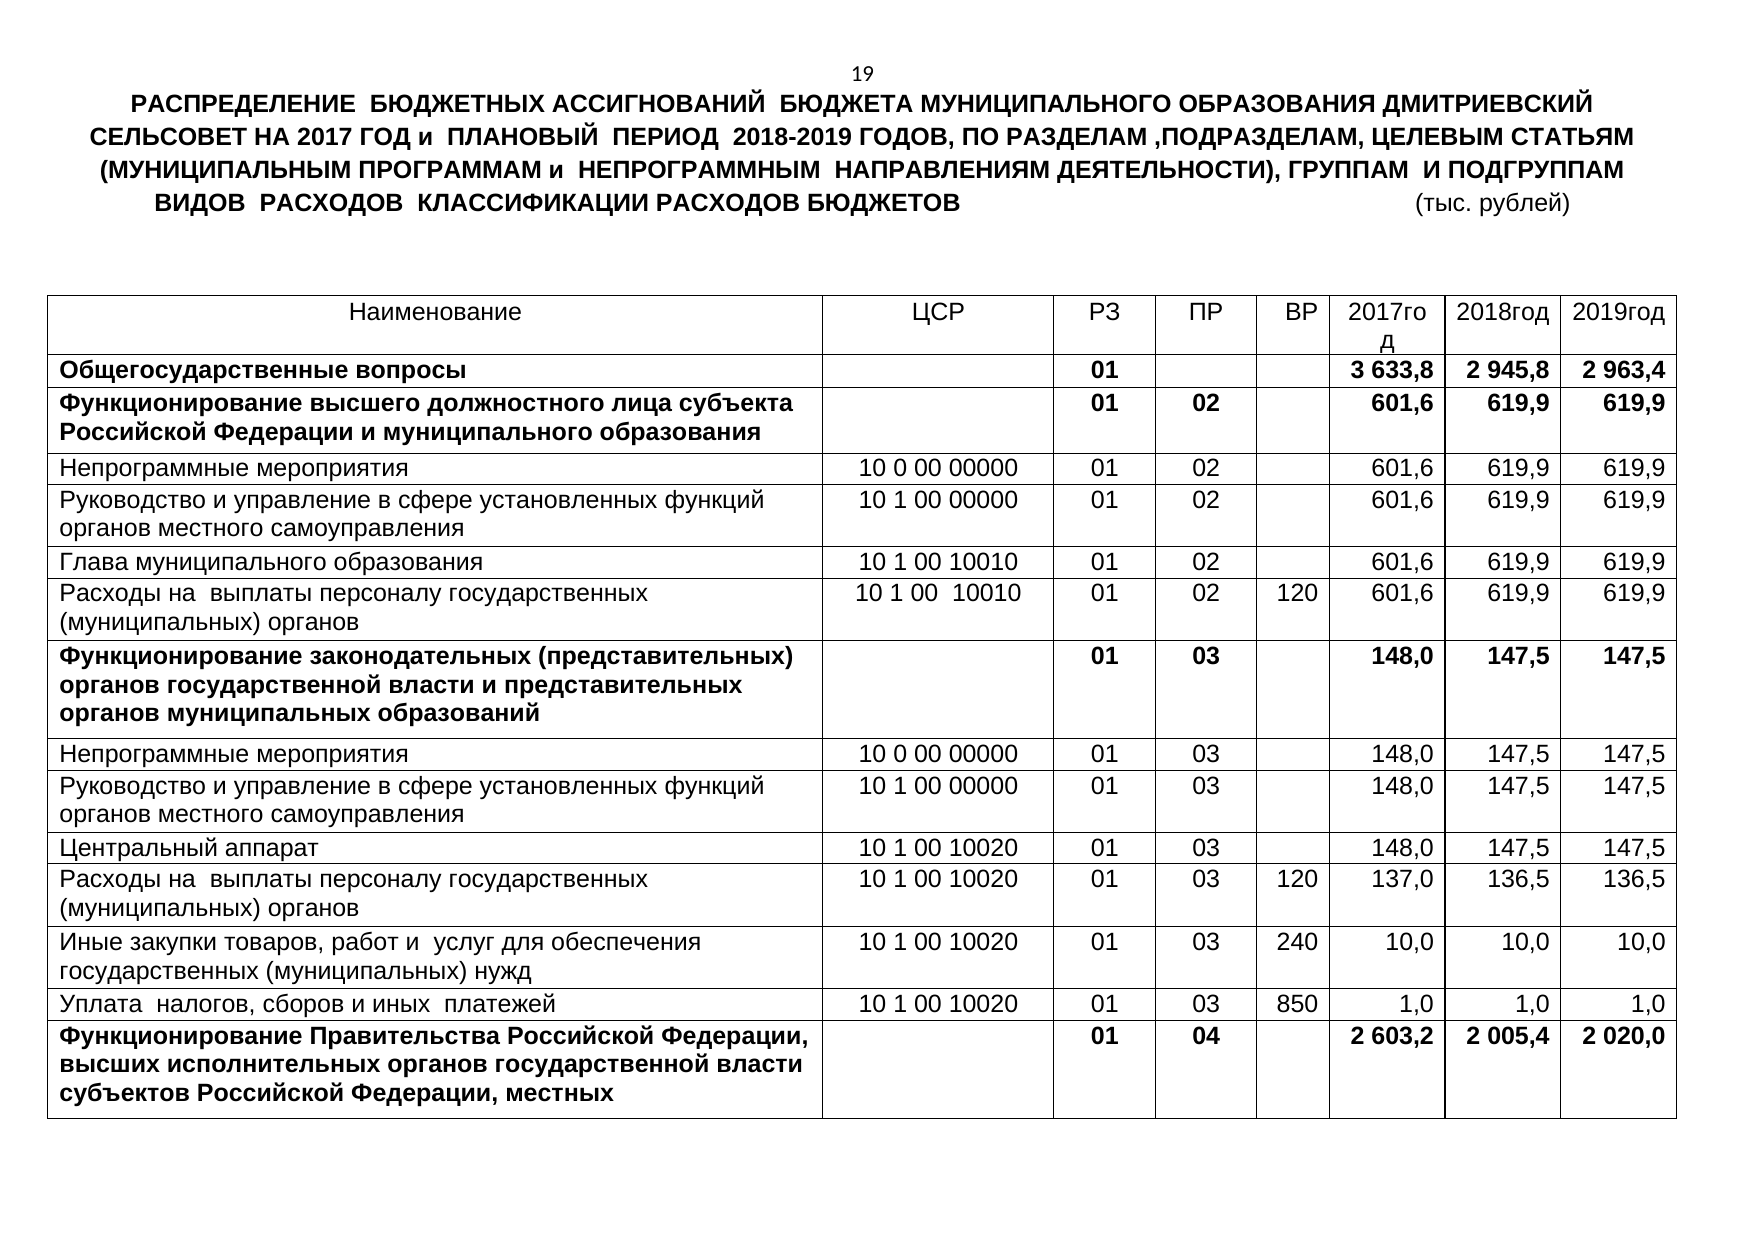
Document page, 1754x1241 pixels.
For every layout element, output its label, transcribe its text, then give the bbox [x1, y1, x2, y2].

table_cell Расходы на выплаты персоналу государственных (муниципальных) органов [48, 864, 822, 926]
table_cell 02 [1156, 579, 1256, 640]
table_cell [1156, 355, 1256, 387]
text РАСПРЕДЕЛЕНИЕ БЮДЖЕТНЫХ АССИГНОВАНИЙ БЮДЖЕТА МУНИЦИПАЛЬНОГО ОБРАЗОВАНИЯ ДМИТРИЕВСКИЙ СЕЛЬСОВЕТ НА 2017 ГОД и ПЛАНОВЫЙ ПЕРИОД 2018-2019 ГОДОВ, ПО РАЗДЕЛАМ ,ПОДРАЗДЕЛАМ, ЦЕЛЕВЫМ СТАТЬЯМ (МУНИЦИПАЛЬНЫМ ПРОГРАММАМ и НЕПРОГРАММНЫМ НАПРАВЛЕНИЯМ ДЕЯТЕЛЬНОСТИ), ГРУППАМ И ПОДГРУППАМ ВИДОВ РАСХОДОВ КЛАССИФИКАЦИИ РАСХОДОВ БЮДЖЕТОВ (тыс. рублей) [59, 89, 1665, 216]
table_cell 01 [1054, 739, 1155, 769]
table_cell 601,6 [1330, 388, 1444, 452]
table_cell 147,5 [1446, 641, 1560, 738]
table_cell 619,9 [1561, 579, 1676, 640]
table_cell 10,0 [1330, 927, 1444, 988]
table_cell [1257, 771, 1329, 832]
table_cell 10,0 [1446, 927, 1560, 988]
table_cell 619,9 [1561, 388, 1676, 452]
table_cell 01 [1054, 864, 1155, 926]
table_cell 148,0 [1330, 833, 1444, 863]
table_cell 601,6 [1330, 485, 1444, 546]
table_cell 10 1 00 10020 [823, 927, 1053, 988]
table_cell 01 [1054, 989, 1155, 1019]
table_cell 148,0 [1330, 641, 1444, 738]
table_cell 01 [1054, 454, 1155, 484]
table_cell 10 1 00 00000 [823, 485, 1053, 546]
table_cell 120 [1257, 579, 1329, 640]
table_cell 147,5 [1561, 641, 1676, 738]
table_cell [823, 355, 1053, 387]
table_cell 619,9 [1561, 547, 1676, 577]
table_cell Общегосударственные вопросы [48, 355, 822, 387]
table_cell 136,5 [1561, 864, 1676, 926]
table_cell 136,5 [1446, 864, 1560, 926]
table_cell Непрограммные мероприятия [48, 454, 822, 484]
table_cell 03 [1156, 989, 1256, 1019]
table_cell 03 [1156, 771, 1256, 832]
table_cell 10 1 00 10010 [823, 547, 1053, 577]
table_cell 01 [1054, 927, 1155, 988]
table_cell 147,5 [1446, 739, 1560, 769]
table_cell [1257, 739, 1329, 769]
table_cell 601,6 [1330, 579, 1444, 640]
table_cell 01 [1054, 641, 1155, 738]
table_cell 10 1 00 10010 [823, 579, 1053, 640]
table_cell Руководство и управление в сфере установленных функций органов местного самоуправления [48, 485, 822, 546]
table_cell Глава муниципального образования [48, 547, 822, 577]
table_cell 619,9 [1446, 485, 1560, 546]
table_cell 619,9 [1561, 454, 1676, 484]
table_cell 601,6 [1330, 547, 1444, 577]
table_cell 03 [1156, 864, 1256, 926]
table_cell 601,6 [1330, 454, 1444, 484]
table_cell 01 [1054, 485, 1155, 546]
table_cell 02 [1156, 547, 1256, 577]
table_cell 148,0 [1330, 771, 1444, 832]
table_cell 10 0 00 00000 [823, 739, 1053, 769]
table_cell 137,0 [1330, 864, 1444, 926]
table_cell Уплата налогов, сборов и иных платежей [48, 989, 822, 1019]
table_cell [1257, 547, 1329, 577]
table_cell 619,9 [1446, 388, 1560, 452]
table_cell Непрограммные мероприятия [48, 739, 822, 769]
table_cell Центральный аппарат [48, 833, 822, 863]
table_cell 01 [1054, 1021, 1155, 1118]
table_cell 2 005,4 [1446, 1021, 1560, 1118]
table_cell 120 [1257, 864, 1329, 926]
table_cell 03 [1156, 641, 1256, 738]
table_cell 240 [1257, 927, 1329, 988]
table_cell [1257, 1021, 1329, 1118]
table_cell 01 [1054, 547, 1155, 577]
table_cell 619,9 [1446, 454, 1560, 484]
table_cell 10 1 00 10020 [823, 864, 1053, 926]
table_cell 03 [1156, 927, 1256, 988]
table_cell [1257, 833, 1329, 863]
table_cell 850 [1257, 989, 1329, 1019]
table_cell 01 [1054, 579, 1155, 640]
table_cell 1,0 [1561, 989, 1676, 1019]
table_cell Функционирование законодательных (представительных) органов государственной власти и представительных органов муниципальных образований [48, 641, 822, 738]
table_cell 02 [1156, 485, 1256, 546]
table_header РЗ [1054, 296, 1155, 354]
table_cell 10,0 [1561, 927, 1676, 988]
table_cell 147,5 [1561, 833, 1676, 863]
table_cell 01 [1054, 388, 1155, 452]
table_header 2018год [1446, 296, 1560, 354]
table_header ЦСР [823, 296, 1053, 354]
table_header 2019год [1561, 296, 1676, 354]
table_cell 10 0 00 00000 [823, 454, 1053, 484]
table_header 2017год [1330, 296, 1444, 354]
table_header Наименование [48, 296, 822, 354]
table_cell 2 963,4 [1561, 355, 1676, 387]
table_cell 619,9 [1561, 485, 1676, 546]
table_cell Иные закупки товаров, работ и услуг для обеспечения государственных (муниципальных) нужд [48, 927, 822, 988]
table_cell 10 1 00 10020 [823, 833, 1053, 863]
table_cell 03 [1156, 833, 1256, 863]
table_cell [823, 1021, 1053, 1118]
table_cell 619,9 [1446, 579, 1560, 640]
table_cell 2 603,2 [1330, 1021, 1444, 1118]
table_cell [1257, 454, 1329, 484]
table_cell [1257, 641, 1329, 738]
table_cell 147,5 [1561, 771, 1676, 832]
table_cell [1257, 388, 1329, 452]
table_cell Расходы на выплаты персоналу государственных (муниципальных) органов [48, 579, 822, 640]
table_cell [1257, 355, 1329, 387]
table_cell [823, 388, 1053, 452]
table_cell 04 [1156, 1021, 1256, 1118]
table_cell 147,5 [1446, 771, 1560, 832]
table_header ВР [1257, 296, 1329, 354]
table_cell 02 [1156, 388, 1256, 452]
table_cell 148,0 [1330, 739, 1444, 769]
table_cell 2 945,8 [1446, 355, 1560, 387]
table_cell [48, 1021, 822, 1118]
table_cell 3 633,8 [1330, 355, 1444, 387]
table_cell 01 [1054, 833, 1155, 863]
table_cell 10 1 00 10020 [823, 989, 1053, 1019]
table_cell 1,0 [1446, 989, 1560, 1019]
table_header ПР [1156, 296, 1256, 354]
table_cell [823, 641, 1053, 738]
table_cell 01 [1054, 355, 1155, 387]
table_cell 02 [1156, 454, 1256, 484]
table_cell 2 020,0 [1561, 1021, 1676, 1118]
table_cell 03 [1156, 739, 1256, 769]
table_cell [1257, 485, 1329, 546]
table_cell 619,9 [1446, 547, 1560, 577]
table_cell 10 1 00 00000 [823, 771, 1053, 832]
table_cell 147,5 [1561, 739, 1676, 769]
table_cell 1,0 [1330, 989, 1444, 1019]
table_cell 01 [1054, 771, 1155, 832]
table_cell Руководство и управление в сфере установленных функций органов местного самоуправления [48, 771, 822, 832]
table_cell 147,5 [1446, 833, 1560, 863]
table_cell Функционирование высшего должностного лица субъекта Российской Федерации и муниципального образования [48, 388, 822, 452]
